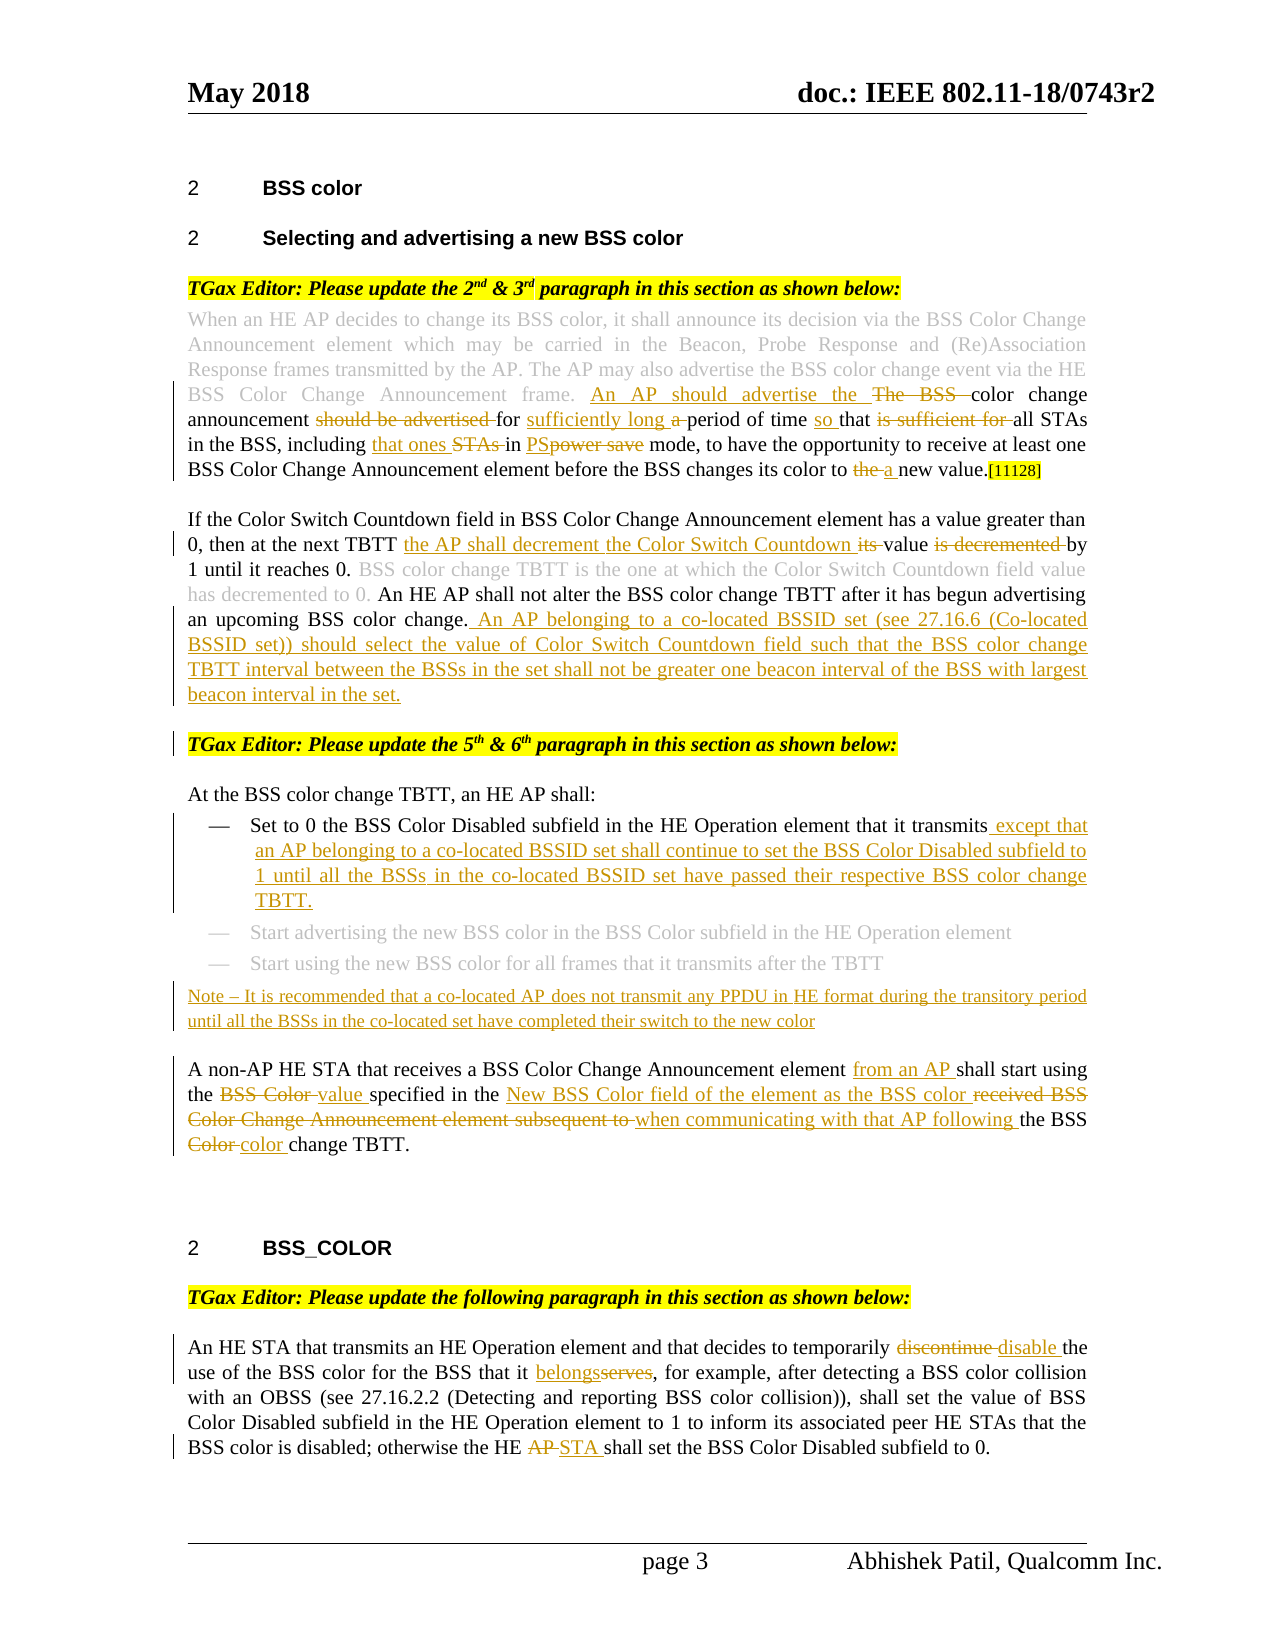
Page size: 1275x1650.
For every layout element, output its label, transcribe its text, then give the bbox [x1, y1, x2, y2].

list BSS_COLOR [187, 1234, 1087, 1259]
text TGax Editor: Please update the 2nd & 3rd paragraph in this section as shown below: [187, 275, 1087, 300]
list Selecting and advertising a new BSS color [187, 225, 1087, 250]
list Start advertising the new BSS color in the BSS Color subfield in the HE Operation element [208, 919, 1087, 944]
list Start using the new BSS color for all frames that it transmits after the TBTT [208, 950, 1087, 975]
text If the Color Switch Countdown field in BSS Color Change Announcement element has a value greater than 0, then at the next TBTT value by 1 until it reaches 0. BSS color change TBTT is the one at which the Color Switch Countdown field value has decremented to 0. An HE AP shall not alter the BSS color change TBTT after it has begun advertising an upcoming BSS color change. [187, 679, 1087, 706]
text When an HE AP decides to change its BSS color, it shall announce its decision via the BSS Color Change Announcement element which may be carried in the Beacon, Probe Response and (Re)Association Response frames transmitted by the AP. The AP may also advertise the BSS color change event via the HE BSS Color Change Announcement frame. color change announcement for period of time that all STAs in the BSS, including in mode, to have the opportunity to receive at least one BSS Color Change Announcement element before the BSS changes its color to new value.[11128] [187, 306, 1087, 481]
text A non-AP HE STA that receives a BSS Color Change Announcement element shall start using the specified in the the BSS change TBTT. [187, 1056, 1087, 1156]
text If the Color Switch Countdown field in BSS Color Change Announcement element has a value greater than 0, then at the next TBTT value by 1 until it reaches 0. BSS color change TBTT is the one at which the Color Switch Countdown field value has decremented to 0. An HE AP shall not alter the BSS color change TBTT after it has begun advertising an upcoming BSS color change. [187, 506, 1087, 653]
text At the BSS color change TBTT, an HE AP shall: [187, 781, 1087, 806]
list BSS color [187, 175, 1087, 200]
text TGax Editor: Please update the following paragraph in this section as shown below: [187, 1284, 1087, 1309]
list Set to 0 the BSS Color Disabled subfield in the HE Operation element that it transmits [208, 812, 1087, 912]
text TGax Editor: Please update the 5th & 6th paragraph in this section as shown below: [187, 731, 1087, 756]
text An HE STA that transmits an HE Operation element and that decides to temporarily the use of the BSS color for the BSS that it , for example, after detecting a BSS color collision with an OBSS (see 27.16.2.2 (Detecting and reporting BSS color collision)), shall set the value of BSS Color Disabled subfield in the HE Operation element to 1 to inform its associated peer HE STAs that the BSS color is disabled; otherwise the HE shall set the BSS Color Disabled subfield to 0. [187, 1334, 1087, 1459]
